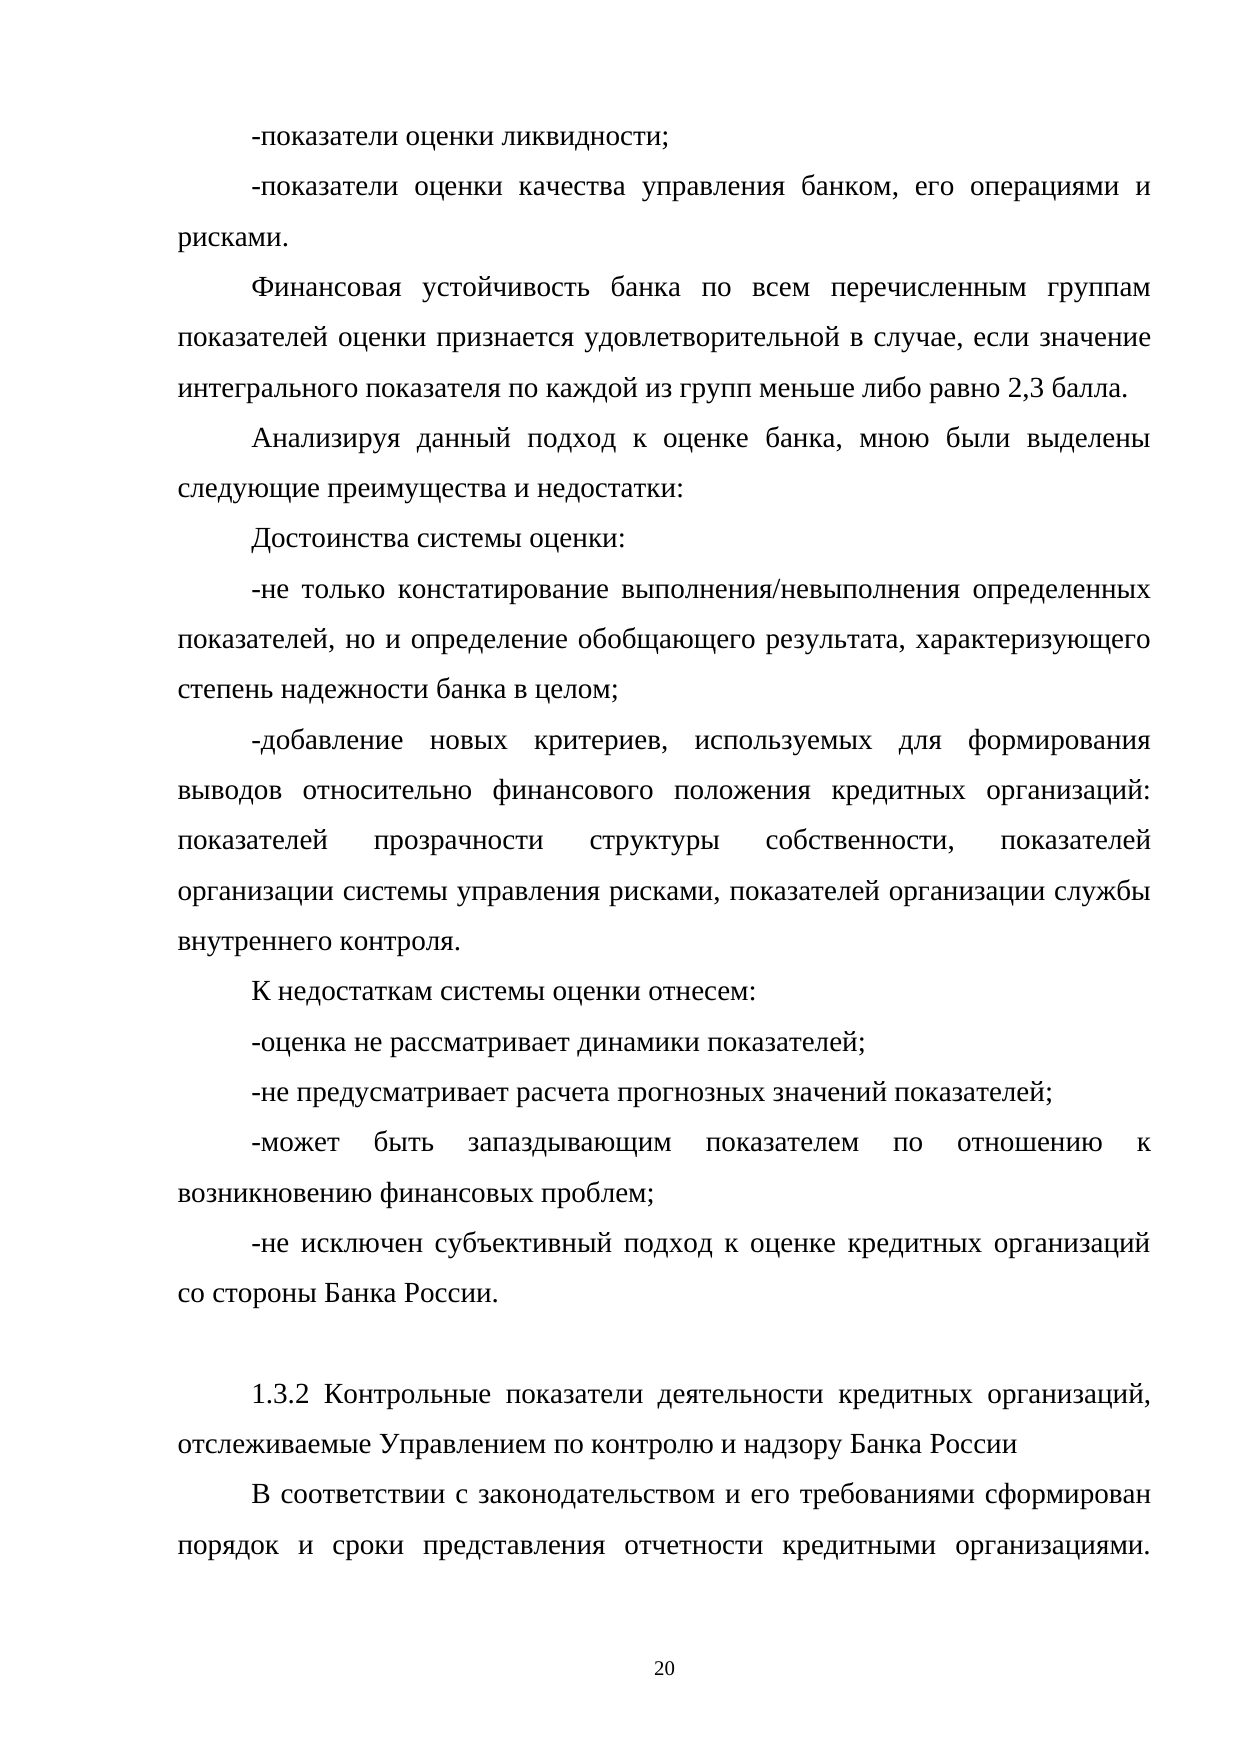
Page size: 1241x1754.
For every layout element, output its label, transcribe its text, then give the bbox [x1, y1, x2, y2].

text -показатели оценки ликвидности; [177, 118, 1152, 152]
text -оценка не рассматривает динамики показателей; [177, 1024, 1152, 1057]
text К недостаткам системы оценки отнесем: [177, 973, 1152, 1007]
text -может быть запаздывающим показателем по отношению к возникновению финансовых проблем; [177, 1124, 1152, 1208]
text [177, 1477, 1152, 1560]
text 1.3.2 Контрольные показатели деятельности кредитных организаций, отслеживаемые Управлением по контролю и надзору Банка России [177, 1376, 1152, 1460]
text -не исключен субъективный подход к оценке кредитных организаций со стороны Банка России. [177, 1225, 1152, 1309]
text -показатели оценки качества управления банком, его операциями и рисками. [177, 168, 1152, 252]
text Финансовая устойчивость банка по всем перечисленным группам показателей оценки признается удовлетворительной в случае, если значение интегрального показателя по каждой из групп меньше либо равно 2,3 балла. [177, 269, 1152, 403]
text -добавление новых критериев, используемых для формирования выводов относительно финансового положения кредитных организаций: показателей прозрачности структуры собственности, показателей организации системы управления рисками, показателей организации службы внутреннего контроля. [177, 722, 1152, 957]
text -не только констатирование выполнения/невыполнения определенных показателей, но и определение обобщающего результата, характеризующего степень надежности банка в целом; [177, 571, 1152, 705]
text Достоинства системы оценки: [177, 521, 1152, 554]
text Анализируя данный подход к оценке банка, мною были выделены следующие преимущества и недостатки: [177, 420, 1152, 504]
text -не предусматривает расчета прогнозных значений показателей; [177, 1074, 1152, 1108]
